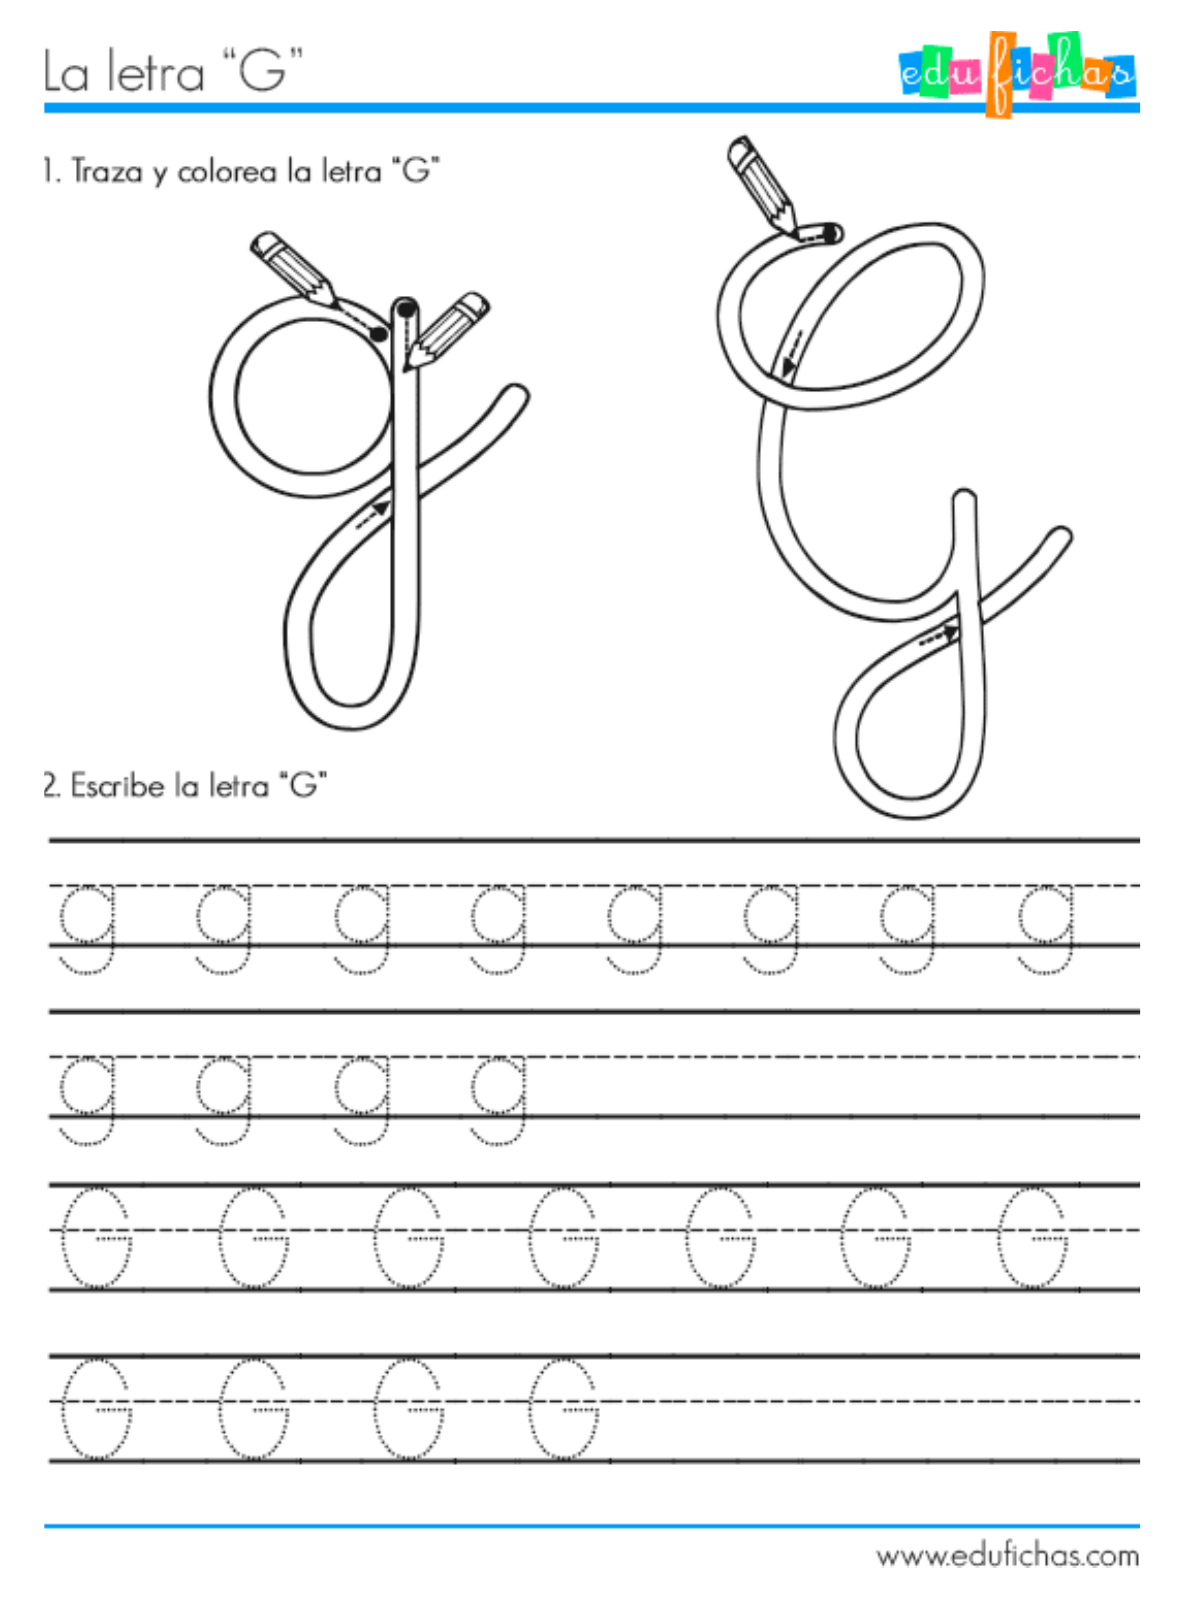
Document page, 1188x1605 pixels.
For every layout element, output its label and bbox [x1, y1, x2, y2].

picture [44, 31, 1141, 1568]
